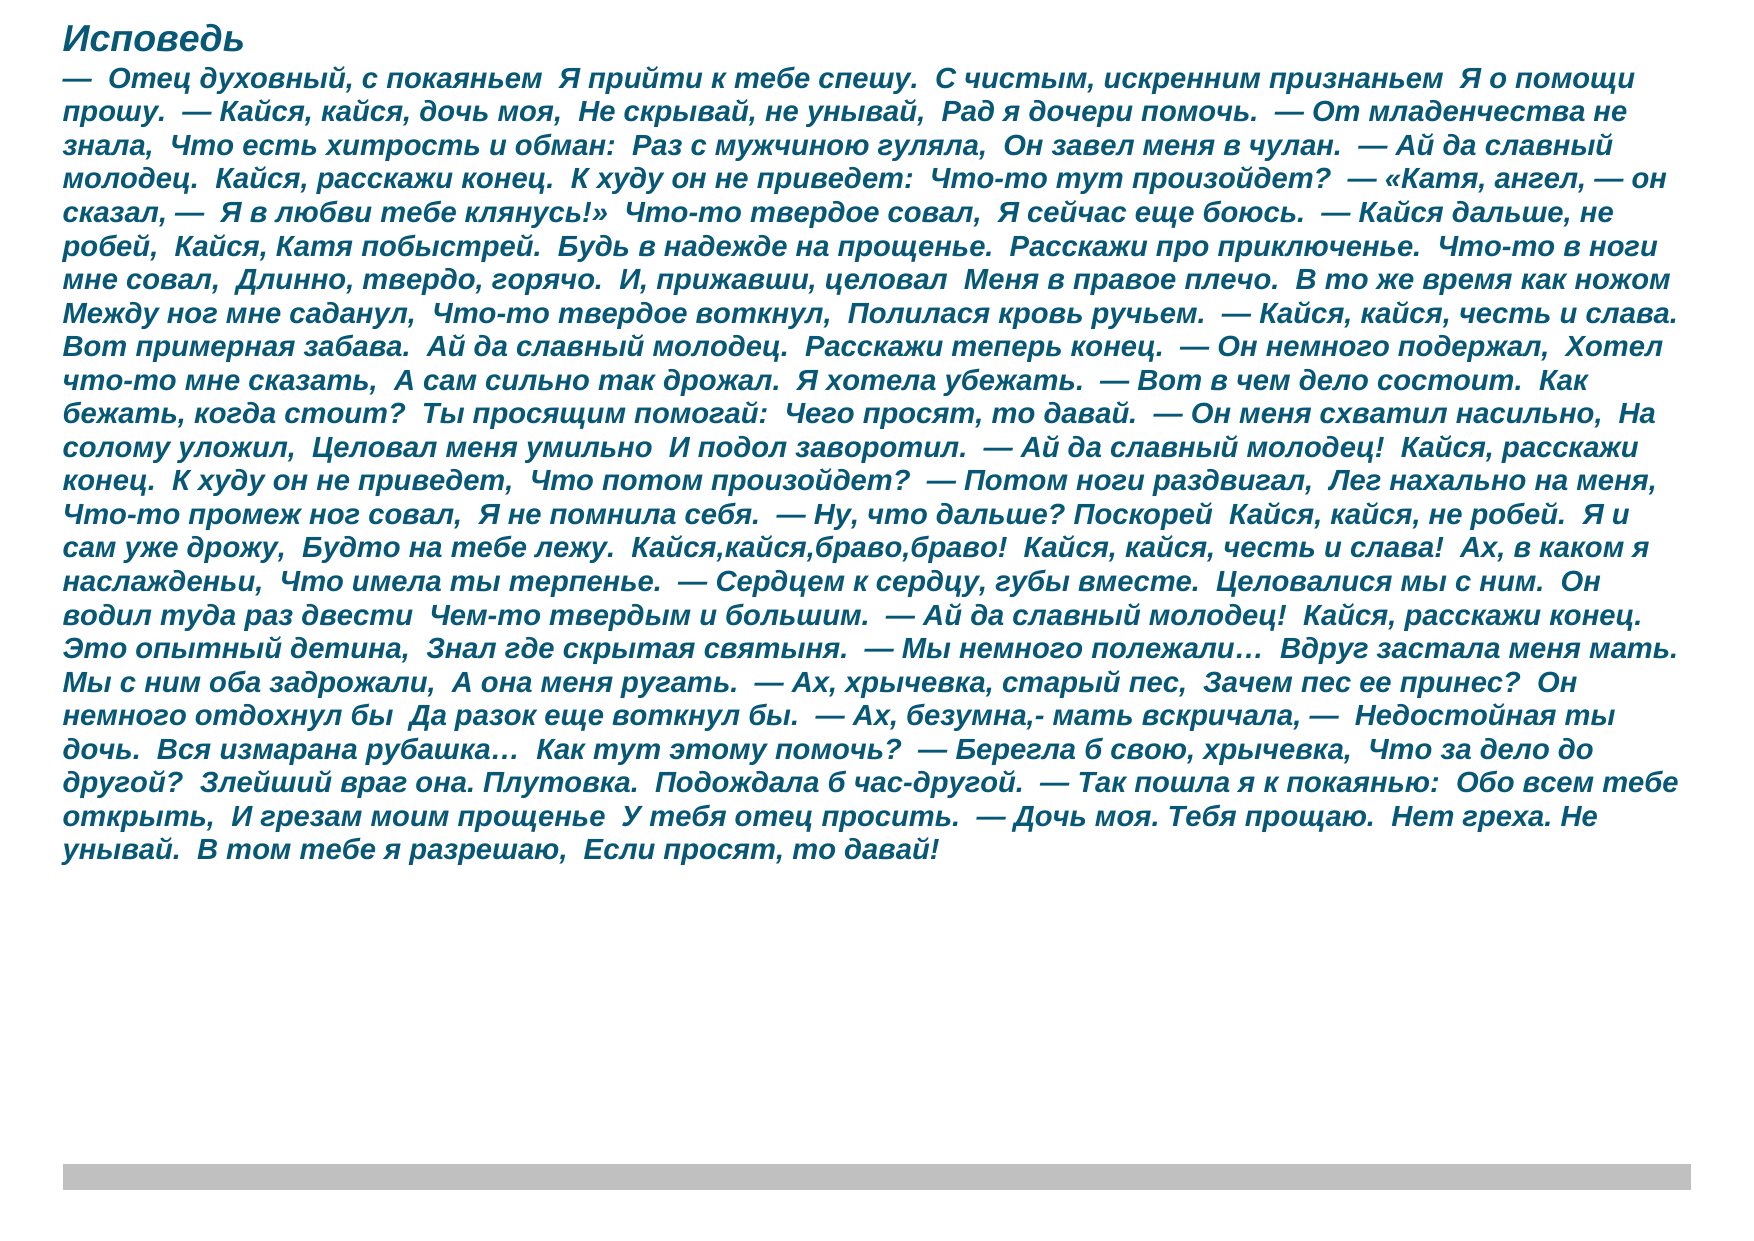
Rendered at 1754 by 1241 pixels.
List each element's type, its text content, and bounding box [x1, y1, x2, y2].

subtitle Исповедь [62, 17, 1691, 60]
text — Отец духовный, с покаяньем [62, 61, 1691, 866]
